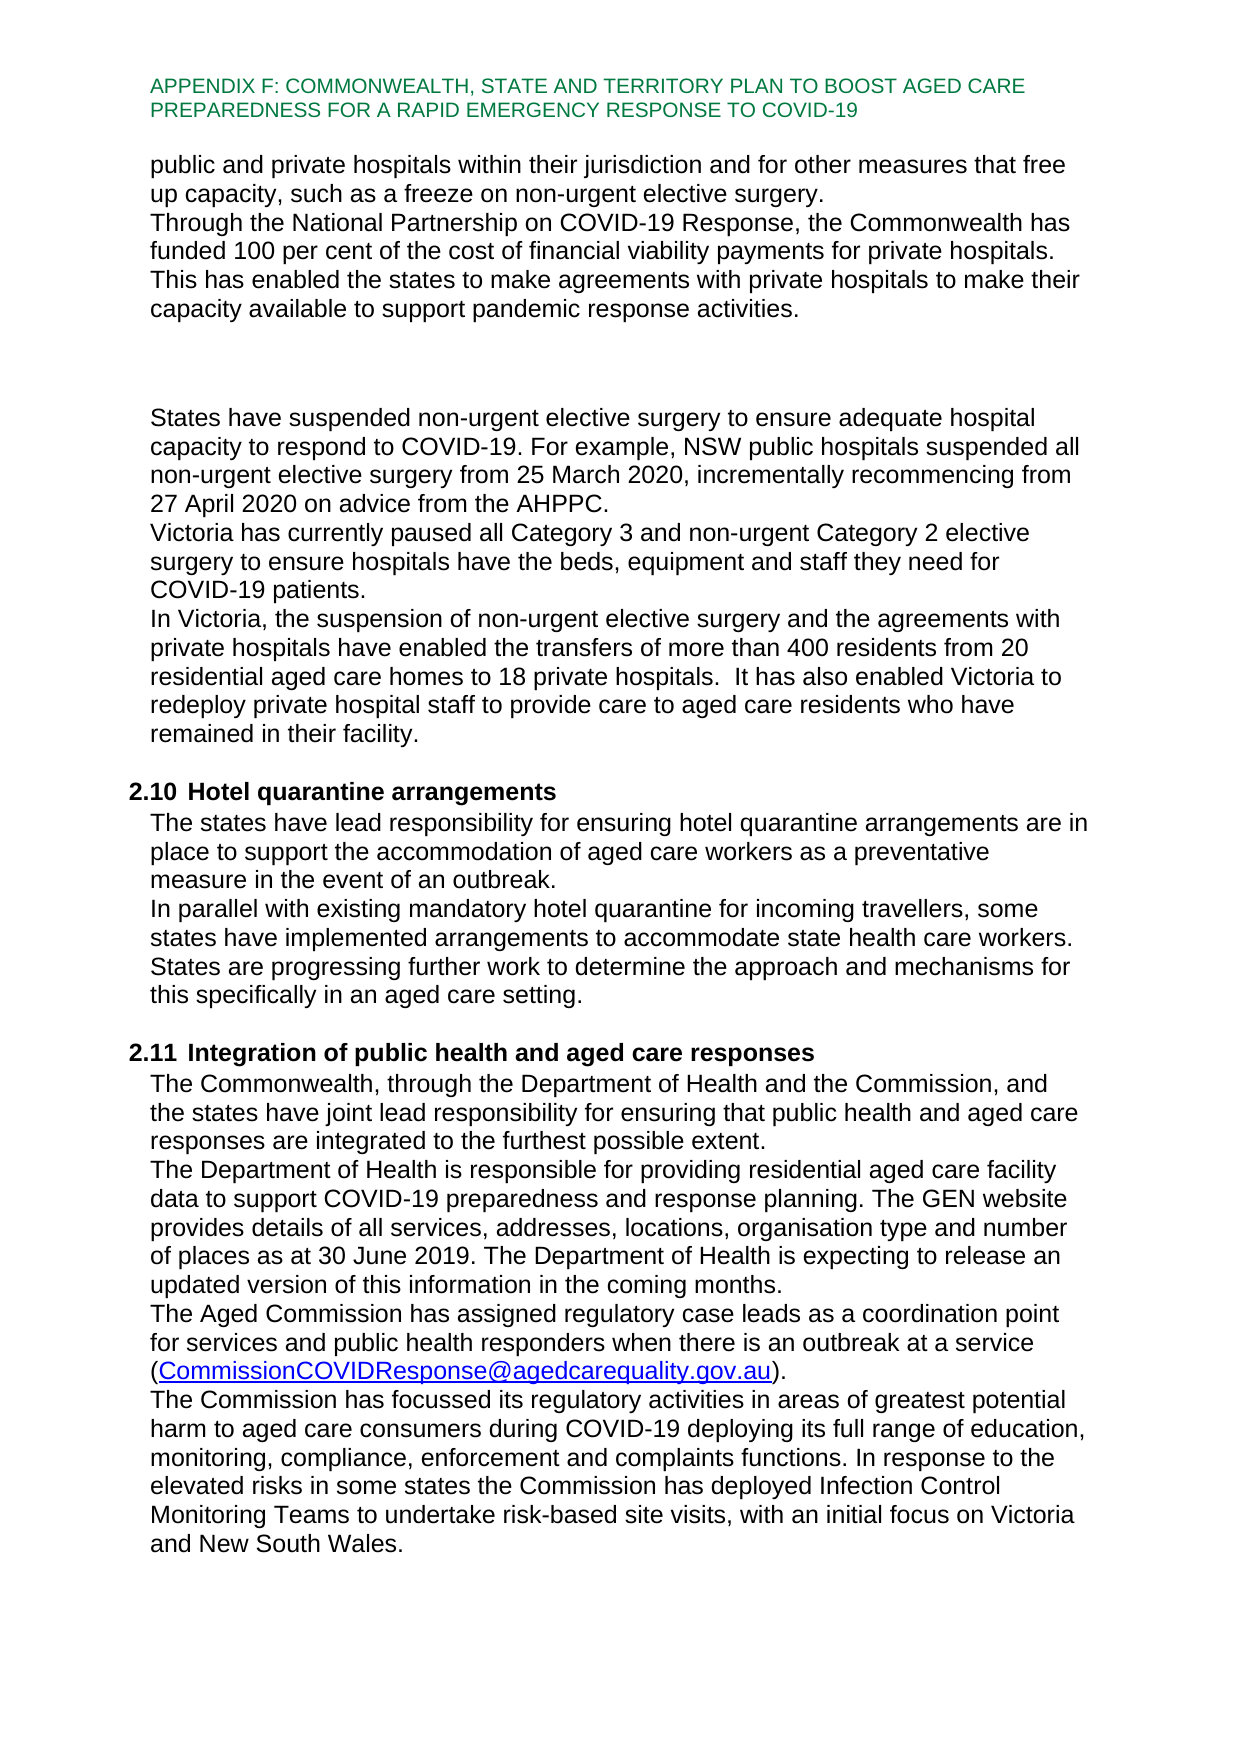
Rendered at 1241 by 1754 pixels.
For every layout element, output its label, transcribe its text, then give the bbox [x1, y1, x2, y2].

text In parallel with existing mandatory hotel quarantine for incoming travellers, some states have implemented arrangements to accommodate state health care workers. States are progressing further work to determine the approach and mechanisms for this specifically in an aged care setting. [150, 894, 1090, 1009]
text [150, 150, 1090, 207]
text The Commonwealth, through the Department of Health and the Commission, and the states have joint lead responsibility for ensuring that public health and aged care responses are integrated to the furthest possible extent. [150, 1069, 1090, 1155]
text Through the National Partnership on COVID-19 Response, the Commonwealth has funded 100 per cent of the cost of financial viability payments for private hospitals. This has enabled the states to make agreements with private hospitals to make their capacity available to support pandemic response activities. [150, 207, 1090, 322]
text The Department of Health is responsible for providing residential aged care facility data to support COVID-19 preparedness and response planning. The GEN website provides details of all services, addresses, locations, organisation type and number of places as at 30 June 2019. The Department of Health is expecting to release an updated version of this information in the coming months. [150, 1155, 1090, 1299]
text In Victoria, the suspension of non-urgent elective surgery and the agreements with private hospitals have enabled the transfers of more than 400 residents from 20 residential aged care homes to 18 private hospitals. It has also enabled Victoria to redeploy private hospital staff to provide care to aged care residents who have remained in their facility. [150, 604, 1090, 748]
list Integration of public health and aged care responses [128, 1038, 1090, 1066]
text States have suspended non-urgent elective surgery to ensure adequate hospital capacity to respond to COVID-19. For example, NSW public hospitals suspended all non-urgent elective surgery from 25 March 2020, incrementally recommencing from 27 April 2020 on advice from the AHPPC. [150, 403, 1090, 518]
list Hotel quarantine arrangements [128, 777, 1090, 805]
text The Commission has focussed its regulatory activities in areas of greatest potential harm to aged care consumers during COVID-19 deploying its full range of education, monitoring, compliance, enforcement and complaints functions. In response to the elevated risks in some states the Commission has deployed Infection Control Monitoring Teams to undertake risk-based site visits, with an initial focus on Victoria and New South Wales. [150, 1385, 1090, 1557]
text The Aged Commission has assigned regulatory case leads as a coordination point for services and public health responders when there is an outbreak at a service (CommissionCOVIDResponse@agedcarequality.gov.au). [150, 1299, 1090, 1385]
text Victoria has currently paused all Category 3 and non-urgent Category 2 elective surgery to ensure hospitals have the beds, equipment and staff they need for COVID-19 patients. [150, 518, 1090, 604]
text The states have lead responsibility for ensuring hotel quarantine arrangements are in place to support the accommodation of aged care workers as a preventative measure in the event of an outbreak. [150, 808, 1090, 894]
